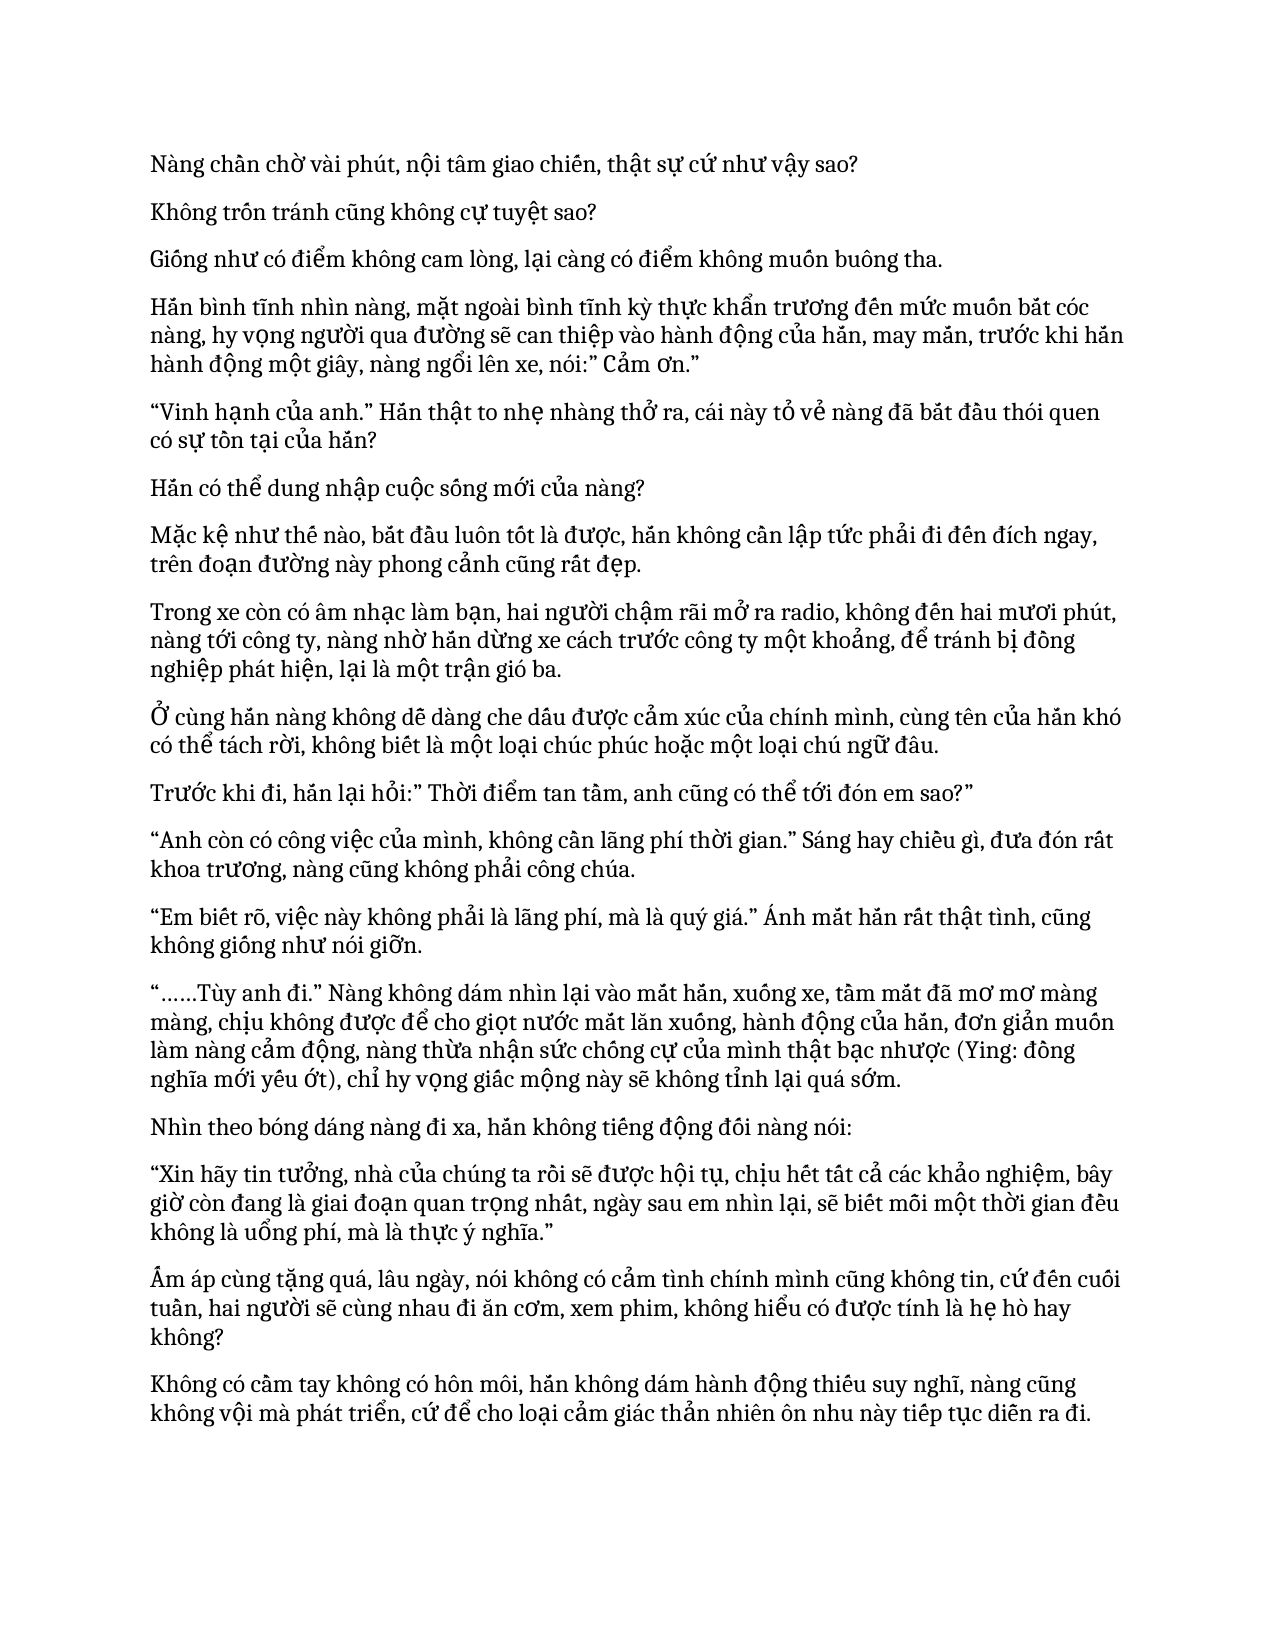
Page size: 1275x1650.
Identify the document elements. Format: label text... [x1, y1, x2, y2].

text Ấm áp cùng tặng quá, lâu ngày, nói không có cảm tình chính mình cũng không tin, cứ đến cuối tuần, hai người sẽ cùng nhau đi ăn cơm, xem phim, không hiểu có được tính là hẹ hò hay không? [150, 1265, 1125, 1351]
text Hắn có thể dung nhập cuộc sống mới của nàng? [150, 474, 1125, 502]
text “Anh còn có công việc của mình, không cần lãng phí thời gian.” Sáng hay chiều gì, đưa đón rất khoa trương, nàng cũng không phải công chúa. [150, 826, 1125, 884]
text Không trốn tránh cũng không cự tuyệt sao? [150, 197, 1125, 226]
text “……Tùy anh đi.” Nàng không dám nhìn lại vào mắt hắn, xuống xe, tầm mắt đã mơ mơ màng màng, chịu không được để cho giọt nước mắt lăn xuống, hành động của hắn, đơn giản muốn làm nàng cảm động, nàng thừa nhận sức chống cự của mình thật bạc nhược (Ying: đồng nghĩa mới yếu ớt), chỉ hy vọng giấc mộng này sẽ không tỉnh lại quá sớm. [150, 979, 1125, 1094]
text Mặc kệ như thế nào, bắt đầu luôn tốt là được, hắn không cần lập tức phải đi đến đích ngay, trên đoạn đường này phong cảnh cũng rất đẹp. [150, 521, 1125, 579]
text Nàng chần chờ vài phút, nội tâm giao chiến, thật sự cứ như vậy sao? [150, 150, 1125, 179]
text Trước khi đi, hắn lại hỏi:” Thời điểm tan tầm, anh cũng có thể tới đón em sao?” [150, 779, 1125, 807]
text “Em biết rõ, việc này không phải là lãng phí, mà là quý giá.” Ánh mắt hắn rất thật tình, cũng không giống như nói giỡn. [150, 902, 1125, 960]
text Giống như có điểm không cam lòng, lại càng có điểm không muốn buông tha. [150, 245, 1125, 274]
text Trong xe còn có âm nhạc làm bạn, hai người chậm rãi mở ra radio, không đến hai mươi phút, nàng tới công ty, nàng nhờ hắn dừng xe cách trước công ty một khoảng, để tránh bị đồng nghiệp phát hiện, lại là một trận gió ba. [150, 597, 1125, 684]
text “Vinh hạnh của anh.” Hắn thật to nhẹ nhàng thở ra, cái này tỏ vẻ nàng đã bắt đầu thói quen có sự tồn tại của hắn? [150, 397, 1125, 455]
text “Xin hãy tin tưởng, nhà của chúng ta rồi sẽ được hội tụ, chịu hết tất cả các khảo nghiệm, bây giờ còn đang là giai đoạn quan trọng nhất, ngày sau em nhìn lại, sẽ biết mỗi một thời gian đều không là uổng phí, mà là thực ý nghĩa.” [150, 1160, 1125, 1246]
text Hắn bình tĩnh nhìn nàng, mặt ngoài bình tĩnh kỳ thực khẩn trương đến mức muốn bắt cóc nàng, hy vọng người qua đường sẽ can thiệp vào hành động của hắn, may mắn, trước khi hắn hành động một giây, nàng ngổi lên xe, nói:” Cảm ơn.” [150, 292, 1125, 379]
text Ở cùng hắn nàng không dễ dàng che dấu được cảm xúc của chính mình, cùng tên của hắn khó có thể tách rời, không biết là một loại chúc phúc hoặc một loại chú ngữ đâu. [150, 702, 1125, 760]
text Không có cầm tay không có hôn môi, hắn không dám hành động thiếu suy nghĩ, nàng cũng không vội mà phát triển, cứ để cho loại cảm giác thản nhiên ôn nhu này tiếp tục diễn ra đi. [150, 1370, 1125, 1427]
text Nhìn theo bóng dáng nàng đi xa, hắn không tiếng động đối nàng nói: [150, 1112, 1125, 1141]
